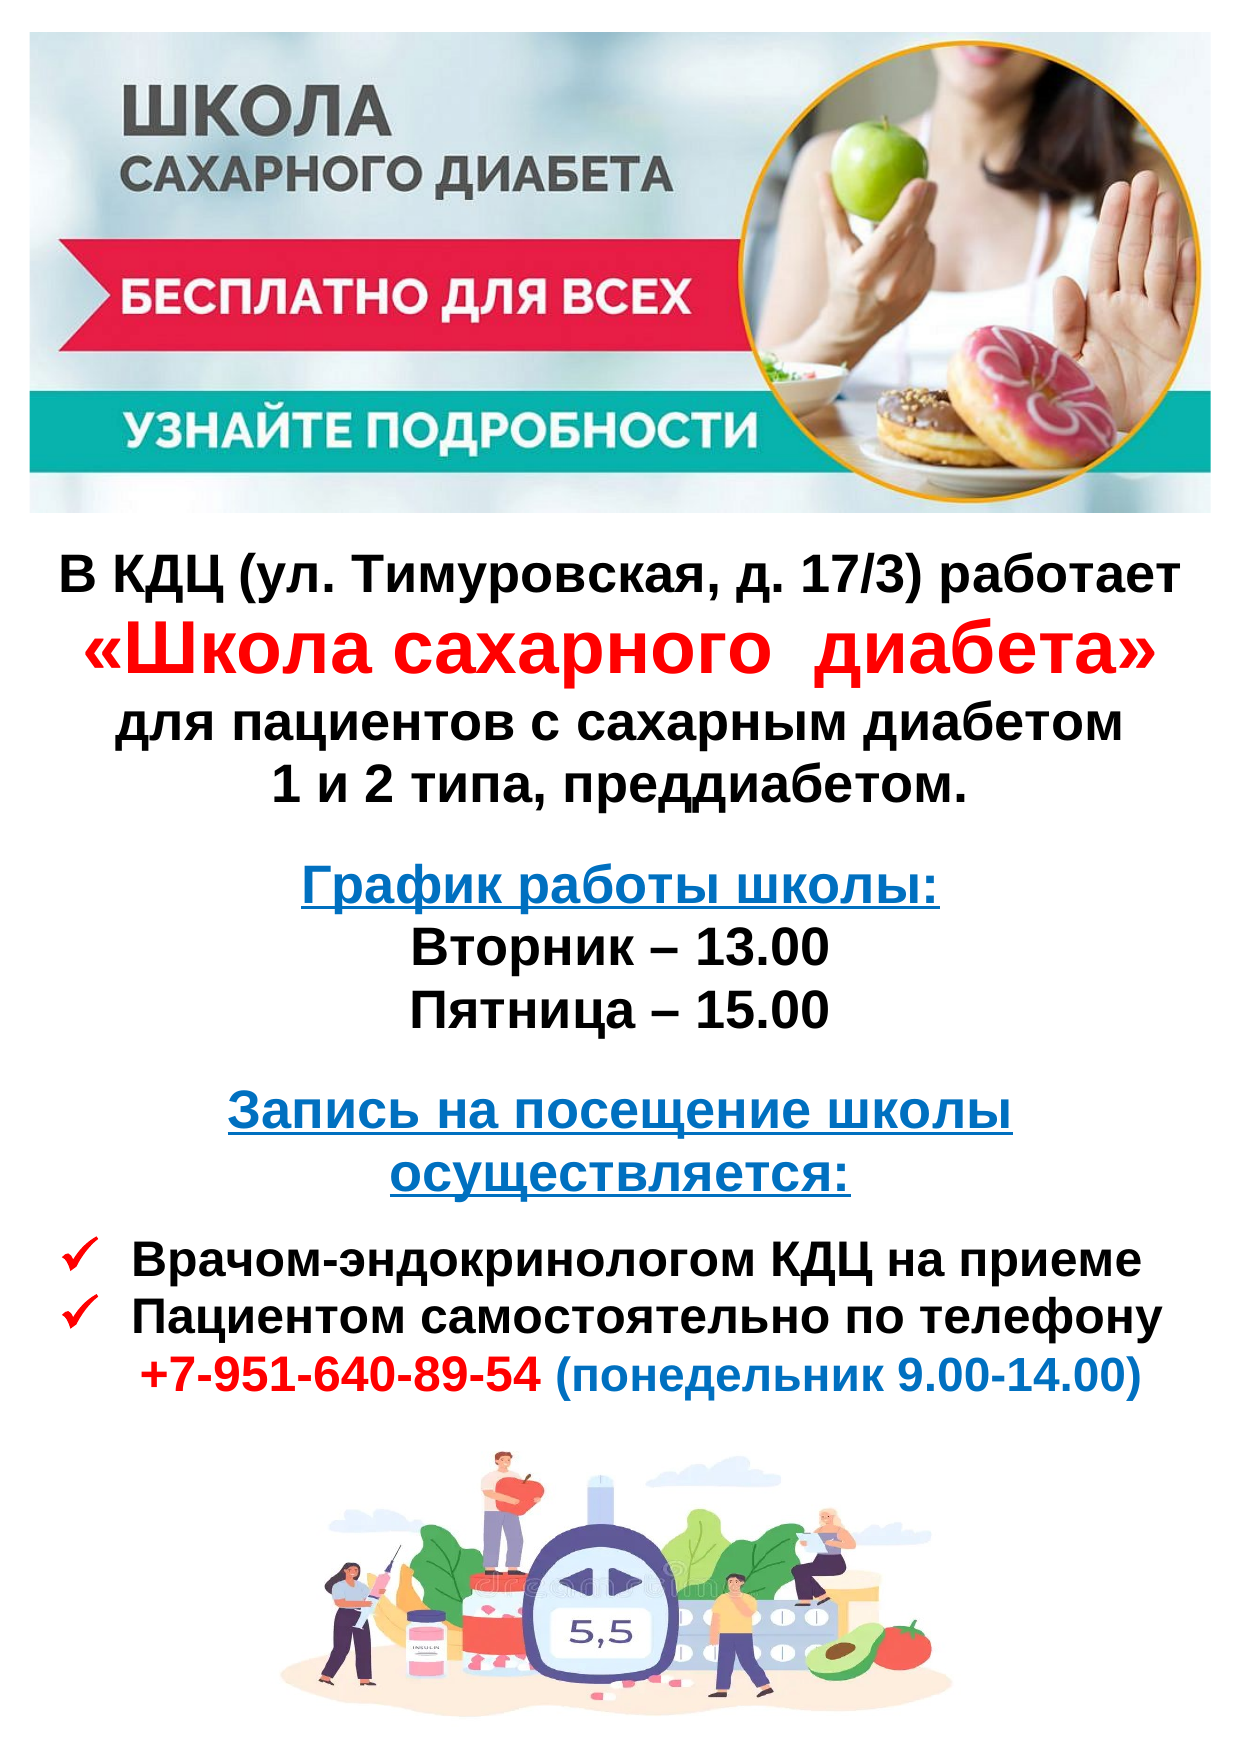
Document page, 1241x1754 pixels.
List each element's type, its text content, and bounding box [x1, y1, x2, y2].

list Врачом-эндокринологом КДЦ на приеме [59, 1229, 1211, 1287]
text +7-951-640-89-54 (понедельник 9.00-14.00) [29, 1344, 1211, 1402]
text для пациентов с сахарным диабетом [29, 690, 1211, 752]
text Вторник – 13.00 [29, 915, 1211, 977]
text Запись на посещение школы осуществляется: [29, 1078, 1211, 1203]
picture [29, 32, 1211, 513]
text График работы школы: [29, 853, 1211, 915]
picture [242, 1419, 990, 1737]
text «Школа сахарного диабета» [29, 603, 1211, 690]
text В КДЦ (ул. Тимуровская, д. 17/3) работает [29, 541, 1211, 603]
text 1 и 2 типа, преддиабетом. [29, 752, 1211, 814]
text Пятница – 15.00 [29, 977, 1211, 1039]
list Пациентом самостоятельно по телефону [59, 1287, 1211, 1344]
